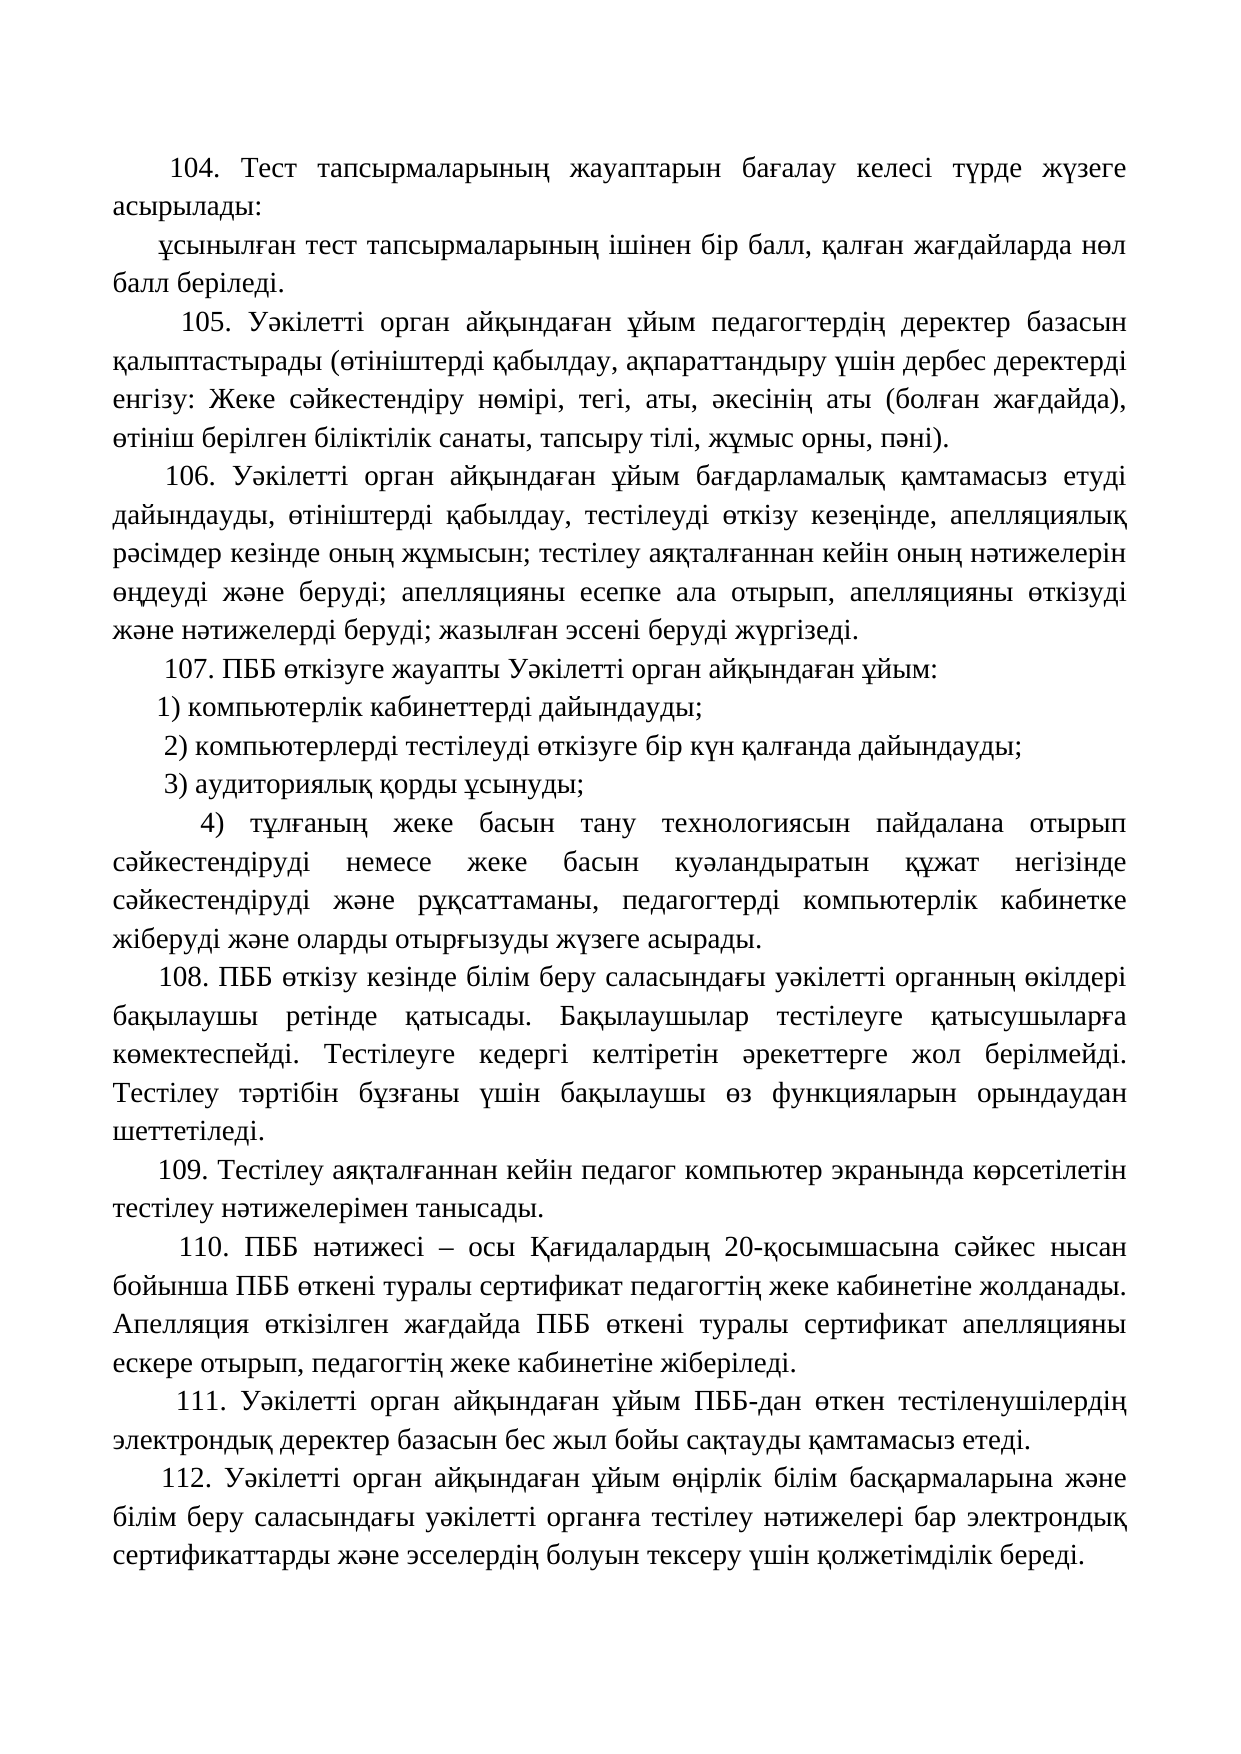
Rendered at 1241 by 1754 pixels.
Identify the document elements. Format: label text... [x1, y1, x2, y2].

text 105. Уәкілетті орган айқындаған ұйым педагогтердің деректер базасын қалыптастырады (өтініштерді қабылдау, ақпараттандыру үшін дербес деректерді енгізу: Жеке сәйкестендіру нөмірі, тегі, аты, әкесінің аты (болған жағдайда), өтініш берілген біліктілік санаты, тапсыру тілі, жұмыс орны, пәні). [112, 304, 1128, 453]
text 4) тұлғаның жеке басын тану технологиясын пайдалана отырып сәйкестендіруді немесе жеке басын куәландыратын құжат негізінде сәйкестендіруді және рұқсаттаманы, педагогтерді компьютерлік кабинетке жіберуді және оларды отырғызуды жүзеге асырады. [112, 805, 1128, 954]
text 111. Уәкілетті орган айқындаған ұйым ПББ-дан өткен тестіленушілердің электрондық деректер базасын бес жыл бойы сақтауды қамтамасыз етеді. [112, 1383, 1128, 1455]
text ұсынылған тест тапсырмаларының ішінен бір балл, қалған жағдайларда нөл балл беріледі. [112, 227, 1128, 299]
text 107. ПББ өткізуге жауапты Уәкілетті орган айқындаған ұйым: [112, 651, 1128, 684]
text 3) аудиториялық қорды ұсынуды; [112, 767, 1128, 800]
text 1) компьютерлік кабинеттерді дайындауды; [112, 689, 1128, 723]
text 110. ПББ нәтижесі – осы Қағидалардың 20-қосымшасына сәйкес нысан бойынша ПББ өткені туралы сертификат педагогтің жеке кабинетіне жолданады. Апелляция өткізілген жағдайда ПББ өткені туралы сертификат апелляцияны ескере отырып, педагогтің жеке кабинетіне жіберіледі. [112, 1229, 1128, 1378]
text 104. Тест тапсырмаларының жауаптарын бағалау келесі түрде жүзеге асырылады: [112, 150, 1128, 222]
text 109. Тестілеу аяқталғаннан кейін педагог компьютер экранында көрсетілетін тестілеу нәтижелерімен танысады. [112, 1152, 1128, 1224]
text 108. ПББ өткізу кезінде білім беру саласындағы уәкілетті органның өкілдері бақылаушы ретінде қатысады. Бақылаушылар тестілеуге қатысушыларға көмектеспейді. Тестілеуге кедергі келтіретін әрекеттерге жол берілмейді. Тестілеу тәртібін бұзғаны үшін бақылаушы өз функцияларын орындаудан шеттетіледі. [112, 959, 1128, 1147]
text 2) компьютерлерді тестілеуді өткізуге бір күн қалғанда дайындауды; [112, 728, 1128, 762]
text 106. Уәкілетті орган айқындаған ұйым бағдарламалық қамтамасыз етуді дайындауды, өтініштерді қабылдау, тестілеуді өткізу кезеңінде, апелляциялық рәсімдер кезінде оның жұмысын; тестілеу аяқталғаннан кейін оның нәтижелерін өңдеуді және беруді; апелляцияны есепке ала отырып, апелляцияны өткізуді және нәтижелерді беруді; жазылған эссені беруді жүргізеді. [112, 458, 1128, 646]
text 112. Уәкілетті орган айқындаған ұйым өңірлік білім басқармаларына және білім беру саласындағы уәкілетті органға тестілеу нәтижелері бар электрондық сертификаттарды және эсселердің болуын тексеру үшін қолжетімділік береді. [112, 1460, 1128, 1571]
